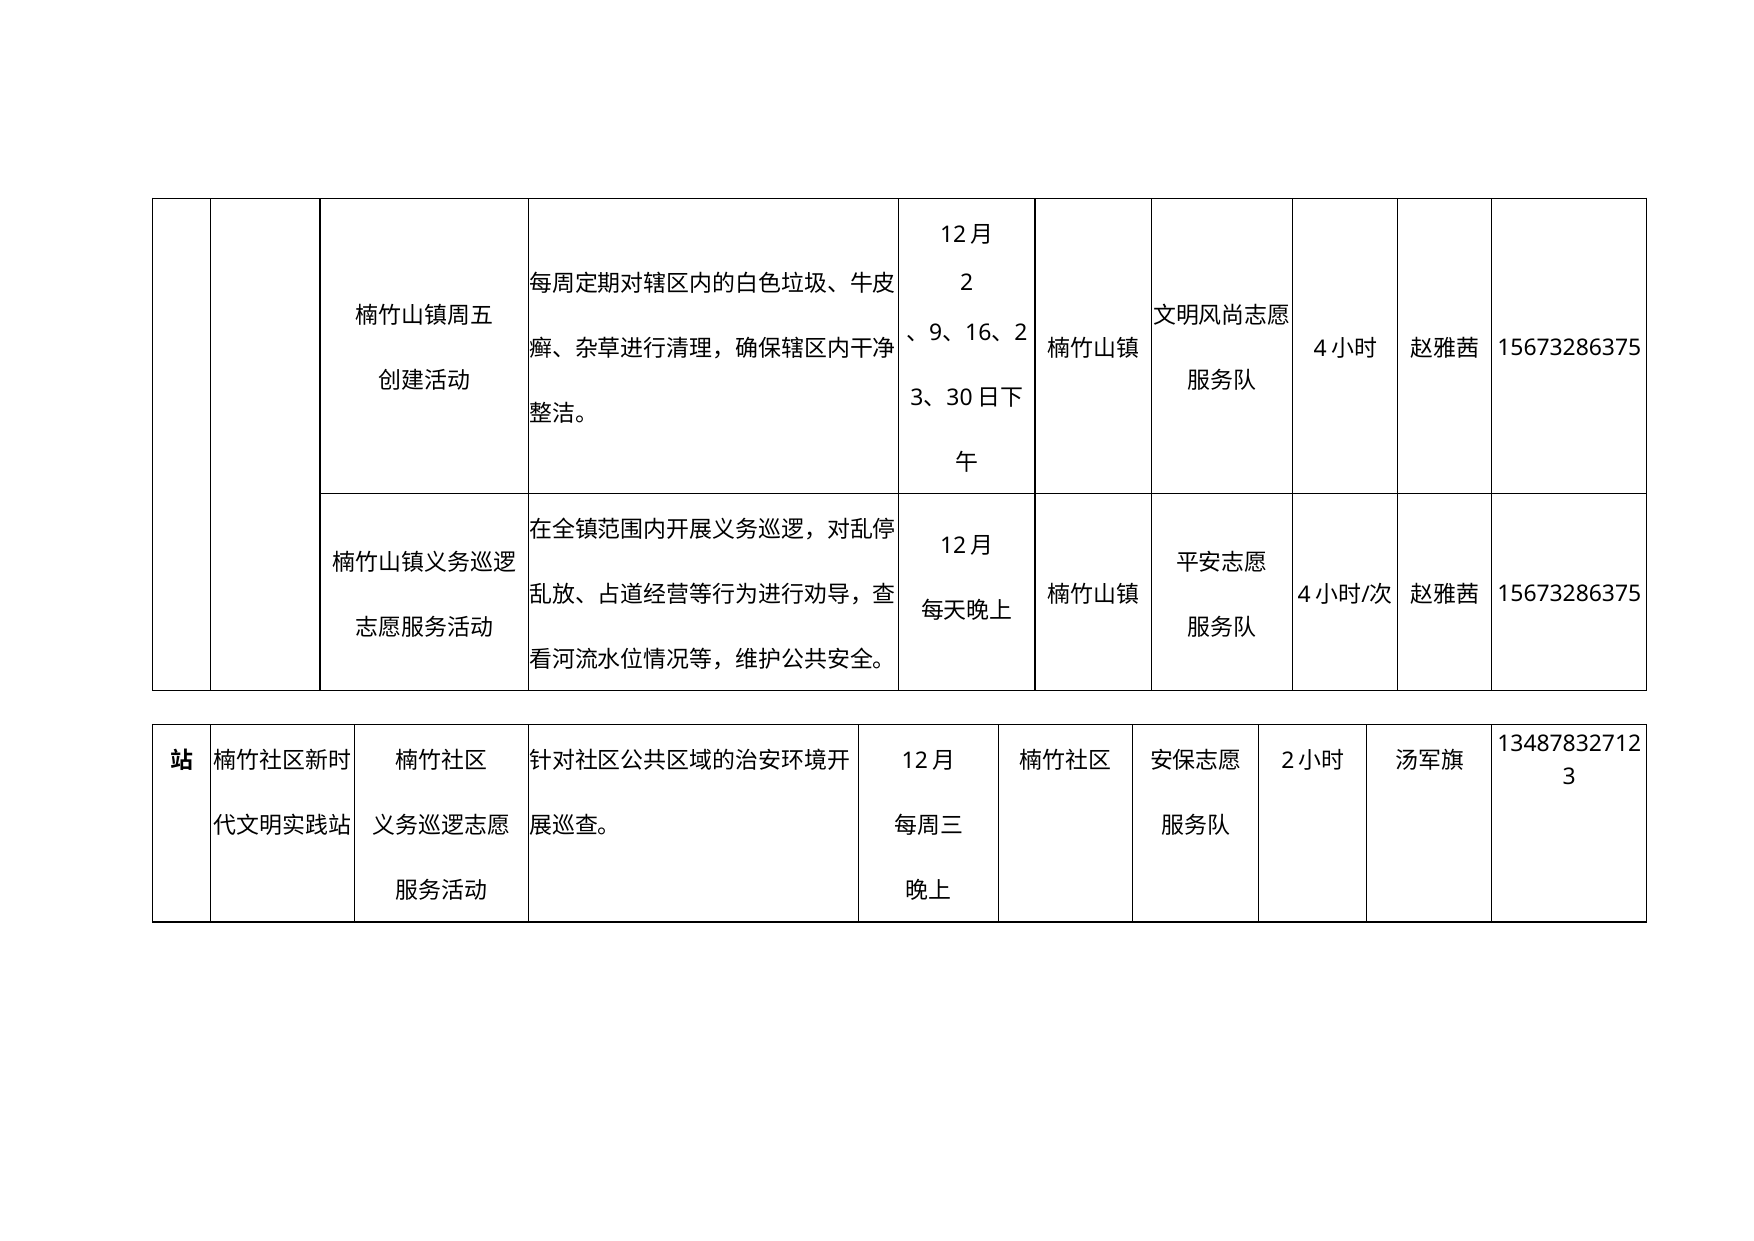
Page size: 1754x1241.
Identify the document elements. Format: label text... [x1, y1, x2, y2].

table_cell 每周定期对辖区内的白色垃圾、牛皮癣、杂草进行清理，确保辖区内干净整洁。 [529, 199, 898, 493]
table_cell 文明风尚志愿服务队 [1152, 199, 1292, 493]
table_cell 4小时/次 [1293, 494, 1397, 690]
table_header 2小时 [1259, 725, 1366, 921]
table_cell 在全镇范围内开展义务巡逻，对乱停乱放、占道经营等行为进行劝导，查看河流水位情况等，维护公共安全。 [529, 494, 898, 690]
table_header 安保志愿 服务队 [1133, 725, 1258, 921]
table_header 站 [153, 725, 210, 921]
table_cell 楠竹山镇 [1036, 199, 1151, 493]
table_cell 15673286375 [1492, 199, 1646, 493]
table_cell 15673286375 [1492, 494, 1646, 690]
table_header 汤军旗 [1367, 725, 1491, 921]
table_cell 平安志愿 服务队 [1152, 494, 1292, 690]
table_cell 楠竹山镇 [1036, 494, 1151, 690]
table_cell 12月2、9、16、23、30日下午 [899, 199, 1034, 493]
table_header 楠竹社区 义务巡逻志愿 服务活动 [355, 725, 528, 921]
table_cell 楠竹山镇周五 创建活动 [321, 199, 528, 493]
table_header 134878327123 [1492, 725, 1646, 921]
table_cell 12月 每天晚上 [899, 494, 1034, 690]
table_header 楠竹社区 [999, 725, 1132, 921]
table_cell 4小时 [1293, 199, 1397, 493]
table_cell 赵雅茜 [1398, 199, 1491, 493]
table_header 针对社区公共区域的治安环境开展巡查。 [529, 725, 858, 921]
table_cell 楠竹山镇义务巡逻志愿服务活动 [321, 494, 528, 690]
table_header 12月 每周三 晚上 [859, 725, 998, 921]
table_cell 赵雅茜 [1398, 494, 1491, 690]
table_header 楠竹社区新时代文明实践站 [211, 725, 354, 921]
